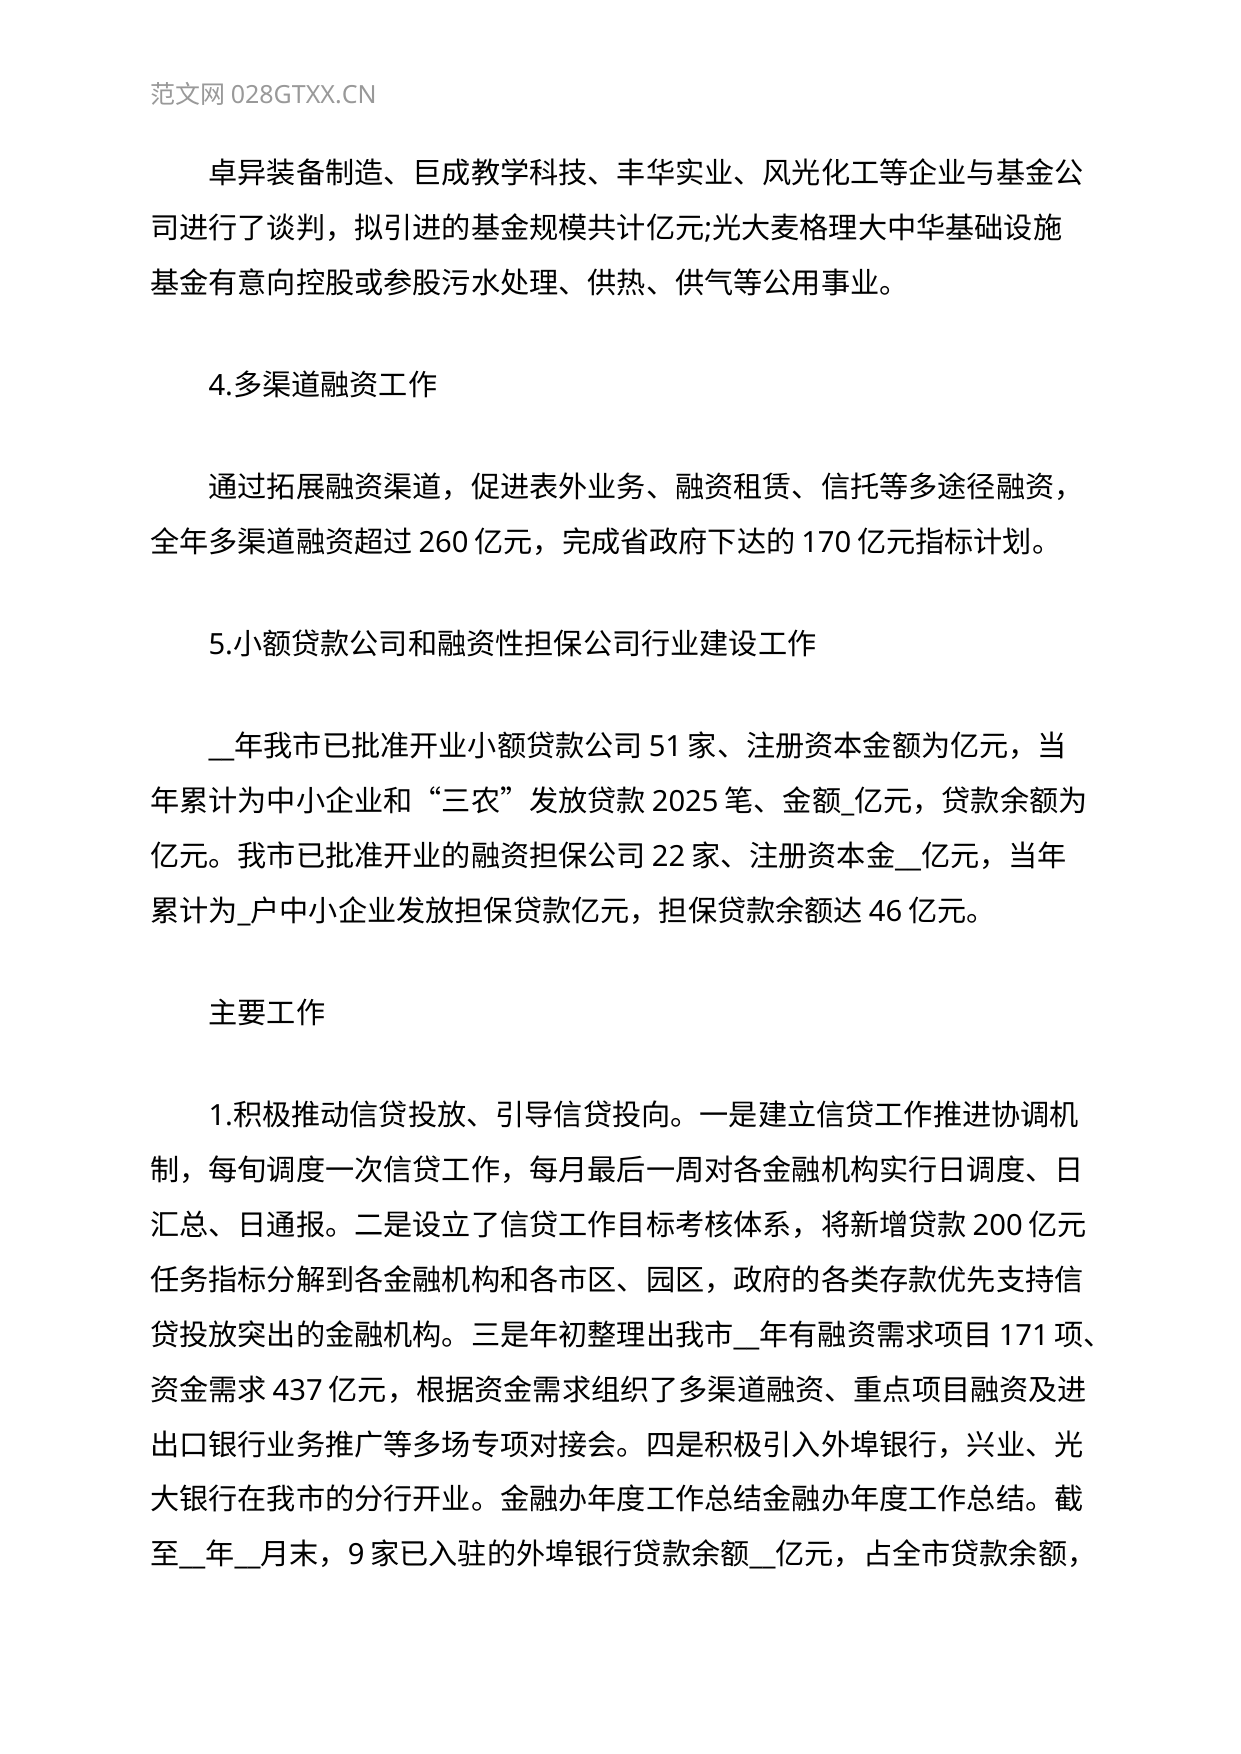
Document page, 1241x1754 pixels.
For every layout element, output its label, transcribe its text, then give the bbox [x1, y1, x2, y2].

text 卓异装备制造、巨成教学科技、丰华实业、风光化工等企业与基金公司进行了谈判，拟引进的基金规模共计亿元;光大麦格理大中华基础设施基金有意向控股或参股污水处理、供热、供气等公用事业。 [150, 150, 1090, 302]
text 通过拓展融资渠道，促进表外业务、融资租赁、信托等多途径融资，全年多渠道融资超过260亿元，完成省政府下达的170亿元指标计划。 [150, 464, 1090, 561]
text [150, 1091, 1090, 1573]
text 5.小额贷款公司和融资性担保公司行业建设工作 [150, 621, 1090, 663]
text __年我市已批准开业小额贷款公司51家、注册资本金额为亿元，当年累计为中小企业和“三农”发放贷款2025笔、金额_亿元，贷款余额为亿元。我市已批准开业的融资担保公司22家、注册资本金__亿元，当年累计为_户中小企业发放担保贷款亿元，担保贷款余额达46亿元。 [150, 722, 1090, 930]
text 主要工作 [150, 989, 1090, 1032]
text 4.多渠道融资工作 [150, 362, 1090, 404]
